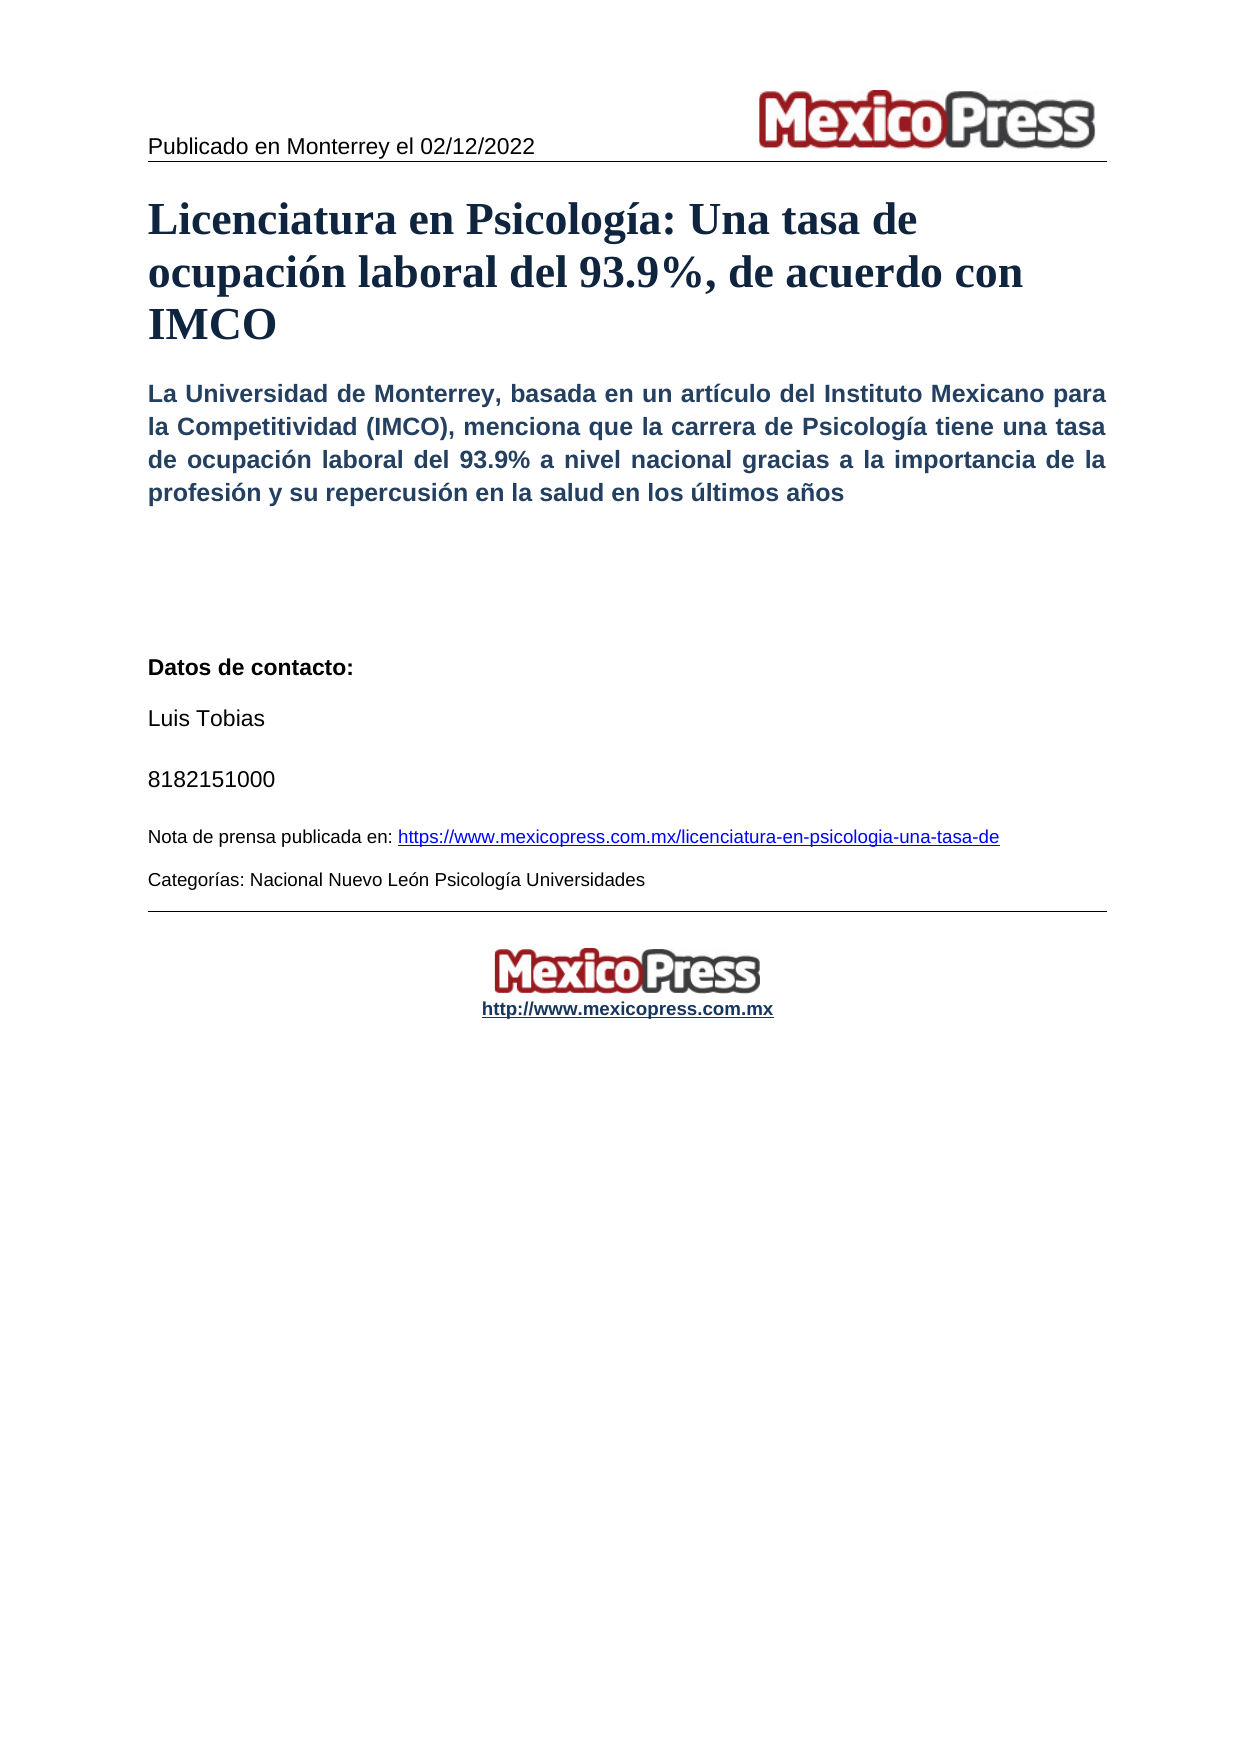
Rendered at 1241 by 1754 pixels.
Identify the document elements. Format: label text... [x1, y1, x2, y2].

text Publicado en Monterrey el 02/12/2022 [148, 133, 1107, 161]
text http://www.mexicopress.com.mx [148, 998, 1107, 1020]
picture [759, 90, 1096, 133]
subtitle La Universidad de Monterrey, basada en un artículo del Instituto Mexicano para la Competitividad (IMCO), menciona que la carrera de Psicología tiene una tasa de ocupación laboral del 93.9% a nivel nacional gracias a la importancia de la profesión y su repercusión en la salud en los últimos años [148, 379, 1107, 507]
text Categorías: Nacional Nuevo León Psicología Universidades [148, 868, 1107, 890]
text Luis Tobias [148, 705, 1063, 732]
subtitle Licenciatura en Psicología: Una tasa de ocupación laboral del 93.9%, de acuerdo con IMCO [148, 192, 1107, 350]
text Datos de contacto: [148, 654, 1107, 681]
picture [494, 948, 760, 994]
text 8182151000 [148, 766, 1063, 792]
text Nota de prensa publicada en: https://www.mexicopress.com.mx/licenciatura-en-psicologia-una-tasa-de [148, 826, 1107, 848]
